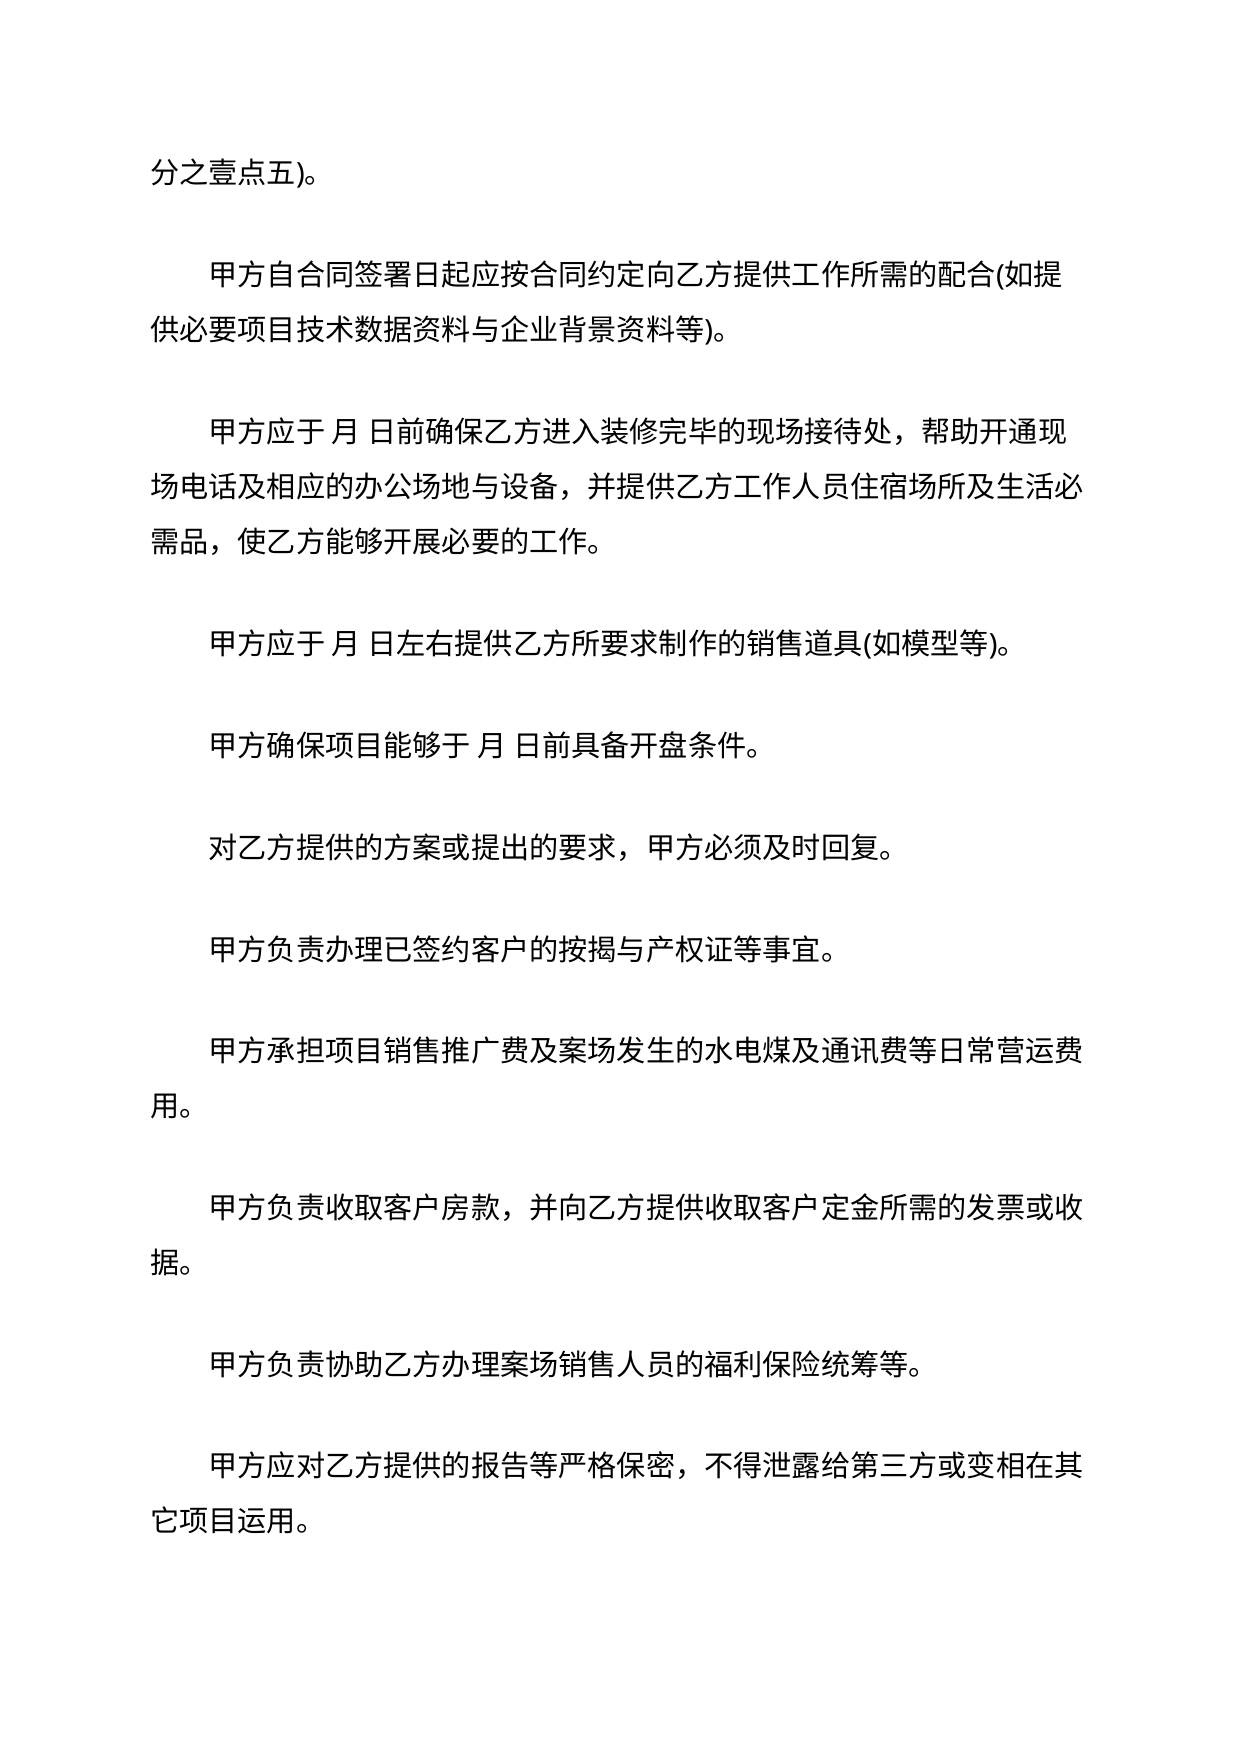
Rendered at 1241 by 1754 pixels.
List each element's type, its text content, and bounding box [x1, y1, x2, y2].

text 甲方承担项目销售推广费及案场发生的水电煤及通讯费等日常营运费用。 [150, 1028, 1090, 1125]
text 甲方应于 月 日前确保乙方进入装修完毕的现场接待处，帮助开通现场电话及相应的办公场地与设备，并提供乙方工作人员住宿场所及生活必需品，使乙方能够开展必要的工作。 [150, 409, 1090, 561]
text 甲方负责收取客户房款，并向乙方提供收取客户定金所需的发票或收据。 [150, 1184, 1090, 1282]
text 甲方确保项目能够于 月 日前具备开盘条件。 [150, 722, 1090, 765]
text 甲方应对乙方提供的报告等严格保密，不得泄露给第三方或变相在其它项目运用。 [150, 1443, 1090, 1540]
text 甲方负责办理已签约客户的按揭与产权证等事宜。 [150, 926, 1090, 968]
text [150, 150, 1090, 192]
text 甲方负责协助乙方办理案场销售人员的福利保险统筹等。 [150, 1341, 1090, 1383]
text 对乙方提供的方案或提出的要求，甲方必须及时回复。 [150, 824, 1090, 867]
text 甲方应于 月 日左右提供乙方所要求制作的销售道具(如模型等)。 [150, 621, 1090, 663]
text 甲方自合同签署日起应按合同约定向乙方提供工作所需的配合(如提供必要项目技术数据资料与企业背景资料等)。 [150, 252, 1090, 349]
